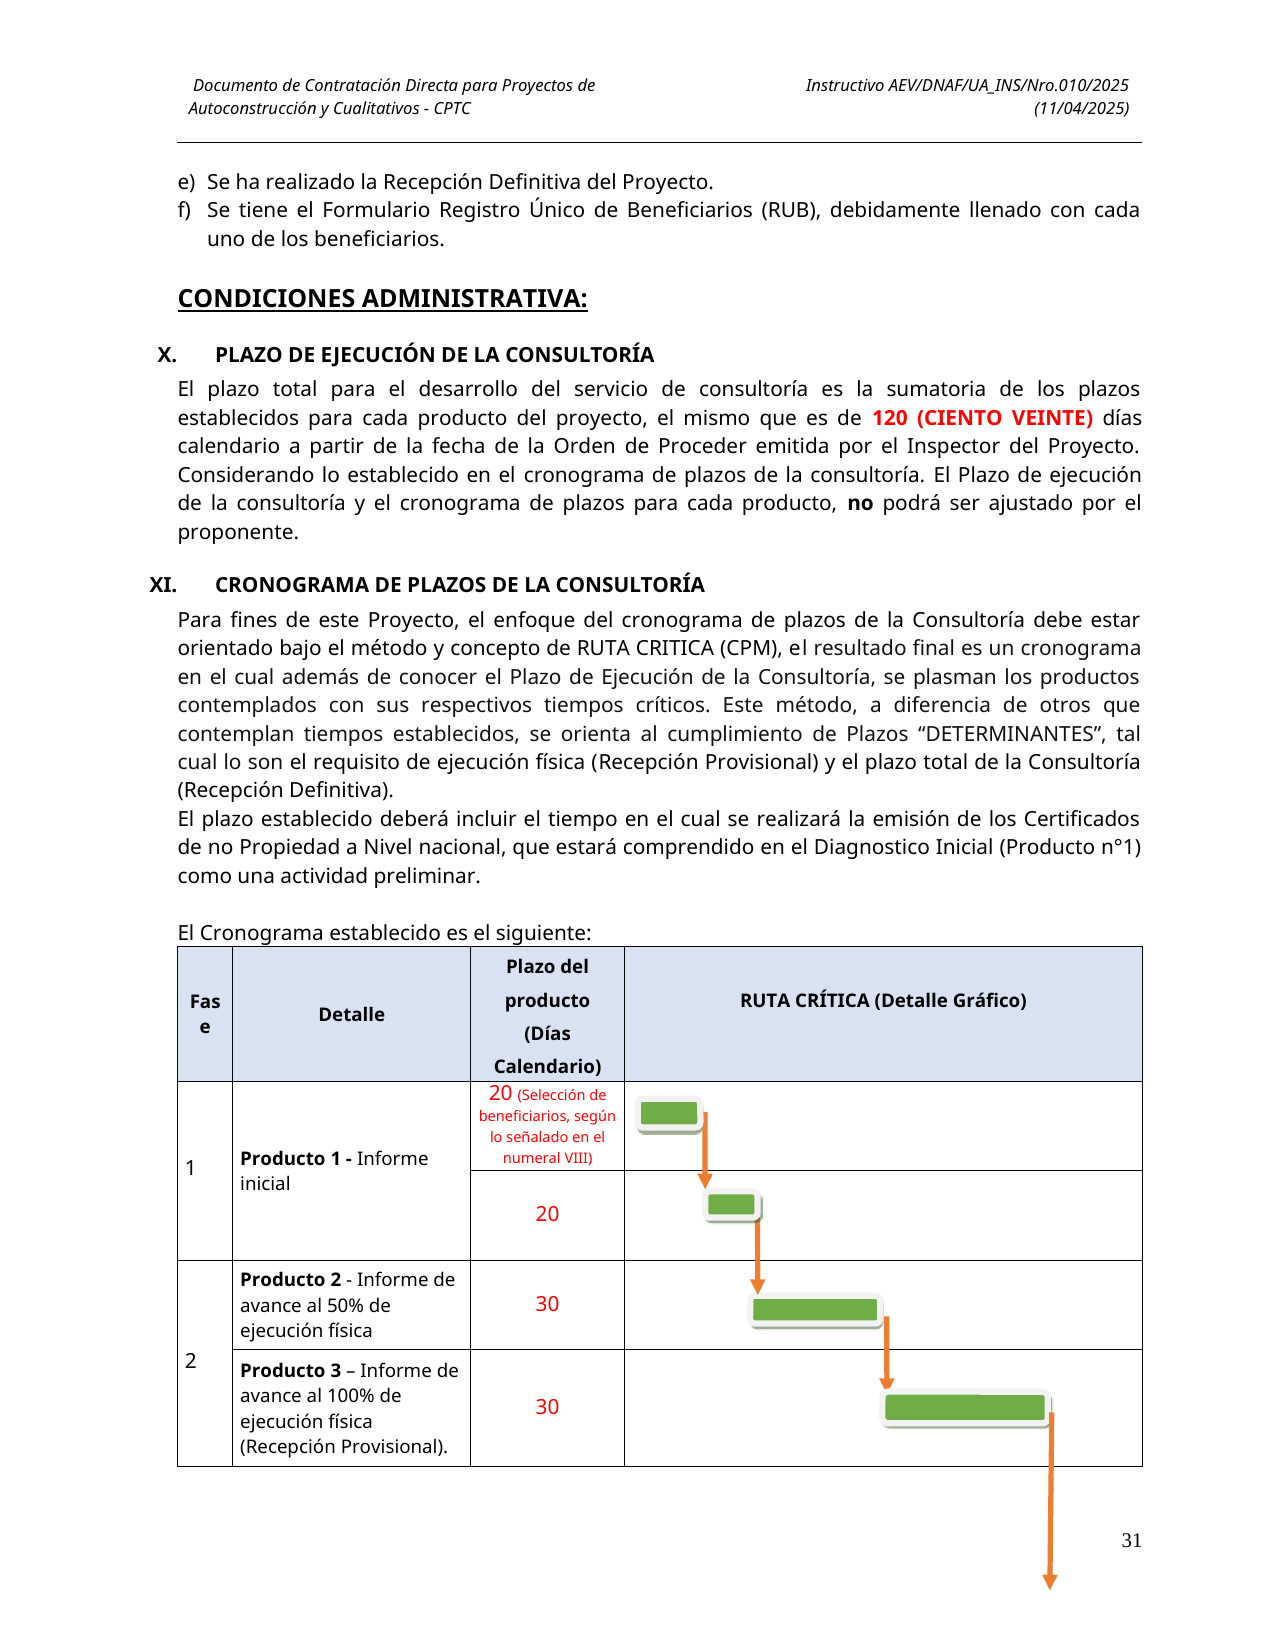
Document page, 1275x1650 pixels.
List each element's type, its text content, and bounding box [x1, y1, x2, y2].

table_cell [625, 1171, 755, 1259]
list PLAZO DE EJECUCIÓN DE LA CONSULTORÍA [177, 340, 1142, 368]
table_header Detalle [233, 947, 470, 1081]
table_cell 20 [471, 1171, 624, 1259]
text El plazo total para el desarrollo del servicio de consultoría es la sumatoria de los plazos establecidos para cada producto del proyecto, el mismo que es de 120 (CIENTO VEINTE) días calendario a partir de la fecha de la Orden de Proceder emitida por el Inspector del Proyecto. Considerando lo establecido en el cronograma de plazos de la consultoría. El Plazo de ejecución de la consultoría y el cronograma de plazos para cada producto, no podrá ser ajustado por el proponente. [177, 374, 1142, 545]
table_cell 20 (Selección de beneficiarios, según lo señalado en el numeral VIII) [471, 1082, 624, 1170]
table_header RUTA CRÍTICA (Detalle Gráfico) [625, 947, 1142, 1081]
text El plazo establecido deberá incluir el tiempo en el cual se realizará la emisión de los Certificados de no Propiedad a Nivel nacional, que estará comprendido en el Diagnostico Inicial (Producto n°1) como una actividad preliminar. [177, 804, 1142, 889]
table_cell [707, 1171, 1142, 1259]
table_cell Producto 1 - Informe inicial [233, 1082, 470, 1259]
table_cell Producto 2 - Informe de avance al 50% de ejecución física [233, 1261, 470, 1349]
text Para fines de este Proyecto, el enfoque del cronograma de plazos de la Consultoría debe estar orientado bajo el método y concepto de RUTA CRITICA (CPM), el resultado final es un cronograma en el cual además de conocer el Plazo de Ejecución de la Consultoría, se plasman los productos contemplados con sus respectivos tiempos críticos. Este método, a diferencia de otros que contemplan tiempos establecidos, se orienta al cumplimiento de Plazos “DETERMINANTES”, tal cual lo son el requisito de ejecución física (Recepción Provisional) y el plazo total de la Consultoría (Recepción Definitiva). [177, 605, 1142, 662]
list Se tiene el Formulario Registro Único de Beneficiarios (RUB), debidamente llenado con cada uno de los beneficiarios. [177, 196, 1142, 252]
text Para fines de este Proyecto, el enfoque del cronograma de plazos de la Consultoría debe estar orientado bajo el método y concepto de RUTA CRITICA (CPM), el resultado final es un cronograma en el cual además de conocer el Plazo de Ejecución de la Consultoría, se plasman los productos contemplados con sus respectivos tiempos críticos. Este método, a diferencia de otros que contemplan tiempos establecidos, se orienta al cumplimiento de Plazos “DETERMINANTES”, tal cual lo son el requisito de ejecución física (Recepción Provisional) y el plazo total de la Consultoría (Recepción Definitiva). [177, 747, 1142, 804]
table_cell [625, 1350, 1048, 1466]
text CONDICIONES ADMINISTRATIVA: [177, 281, 1142, 315]
table_cell 30 [471, 1350, 624, 1466]
list Se ha realizado la Recepción Definitiva del Proyecto. [177, 167, 1142, 196]
table_cell [625, 1261, 884, 1349]
table_header Plazo del producto (Días Calendario) [471, 947, 624, 1081]
table_cell 2 [178, 1261, 232, 1466]
table_header Fase [178, 947, 232, 1081]
table_cell [760, 1261, 1142, 1349]
list CRONOGRAMA DE PLAZOS DE LA CONSULTORÍA [177, 570, 1142, 599]
table_cell Producto 3 – Informe de avance al 100% de ejecución física (Recepción Provisional). [233, 1350, 470, 1466]
table_cell [890, 1350, 1142, 1466]
table_cell 1 [178, 1082, 232, 1259]
text El Cronograma establecido es el siguiente: [177, 918, 1142, 946]
table_cell [625, 1082, 1142, 1170]
table_cell 30 [471, 1261, 624, 1349]
